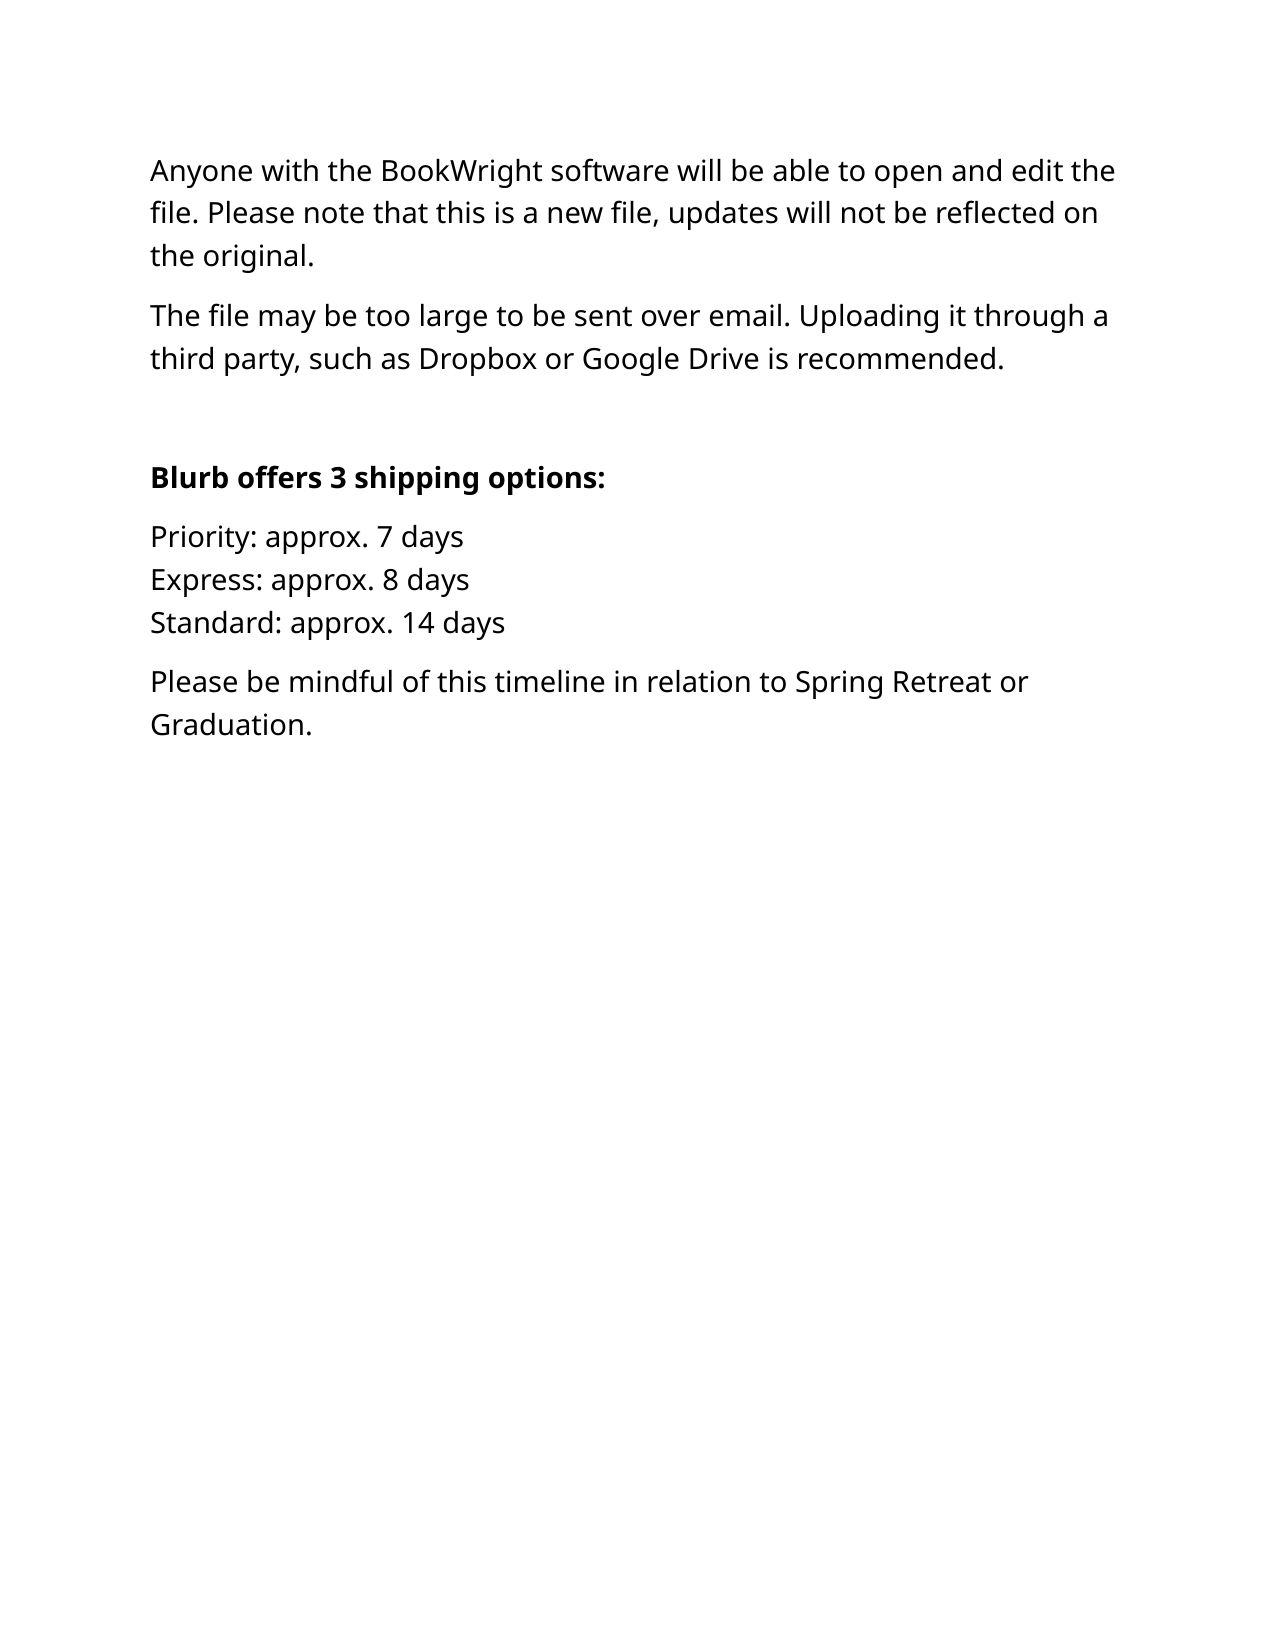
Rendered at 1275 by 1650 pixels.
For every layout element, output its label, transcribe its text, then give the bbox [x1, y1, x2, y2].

text Blurb offers 3 shipping options: [150, 457, 1125, 497]
text Express: approx. 8 days [150, 559, 1125, 599]
text Please be mindful of this timeline in relation to Spring Retreat or Graduation. [150, 661, 1125, 744]
text The file may be too large to be sent over email. Uploading it through a third party, such as Dropbox or Google Drive is recommended. [150, 295, 1125, 378]
text Priority: approx. 7 days [150, 516, 1125, 556]
text Anyone with the BookWright software will be able to open and edit the file. Please note that this is a new file, updates will not be reflected on the original. [150, 150, 1125, 275]
text Standard: approx. 14 days [150, 602, 1125, 642]
